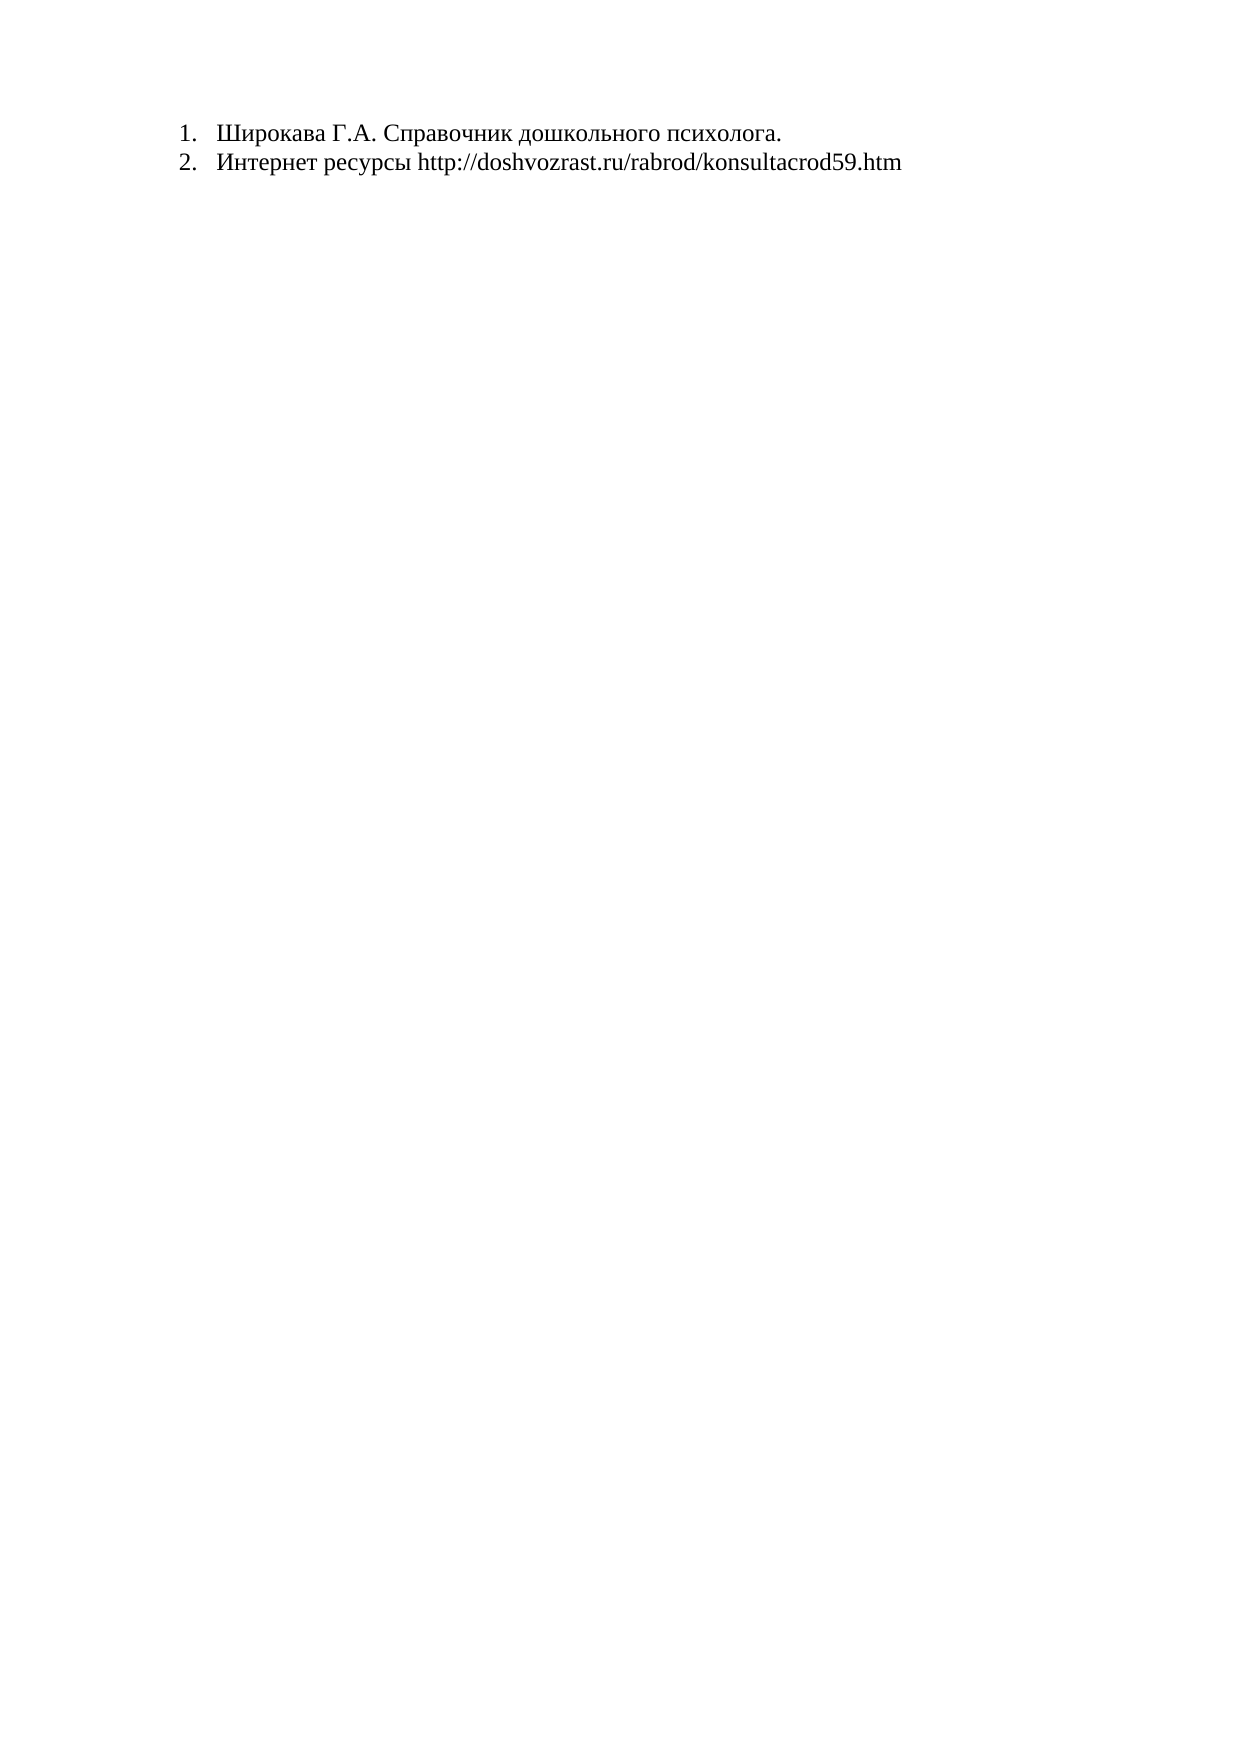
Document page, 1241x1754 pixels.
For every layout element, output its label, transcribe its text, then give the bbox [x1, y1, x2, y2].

list Широкава Г.А. Справочник дошкольного психолога. [178, 118, 1152, 147]
list Интернет ресурсы http://doshvozrast.ru/rabrod/konsultacrod59.htm [178, 147, 1152, 176]
